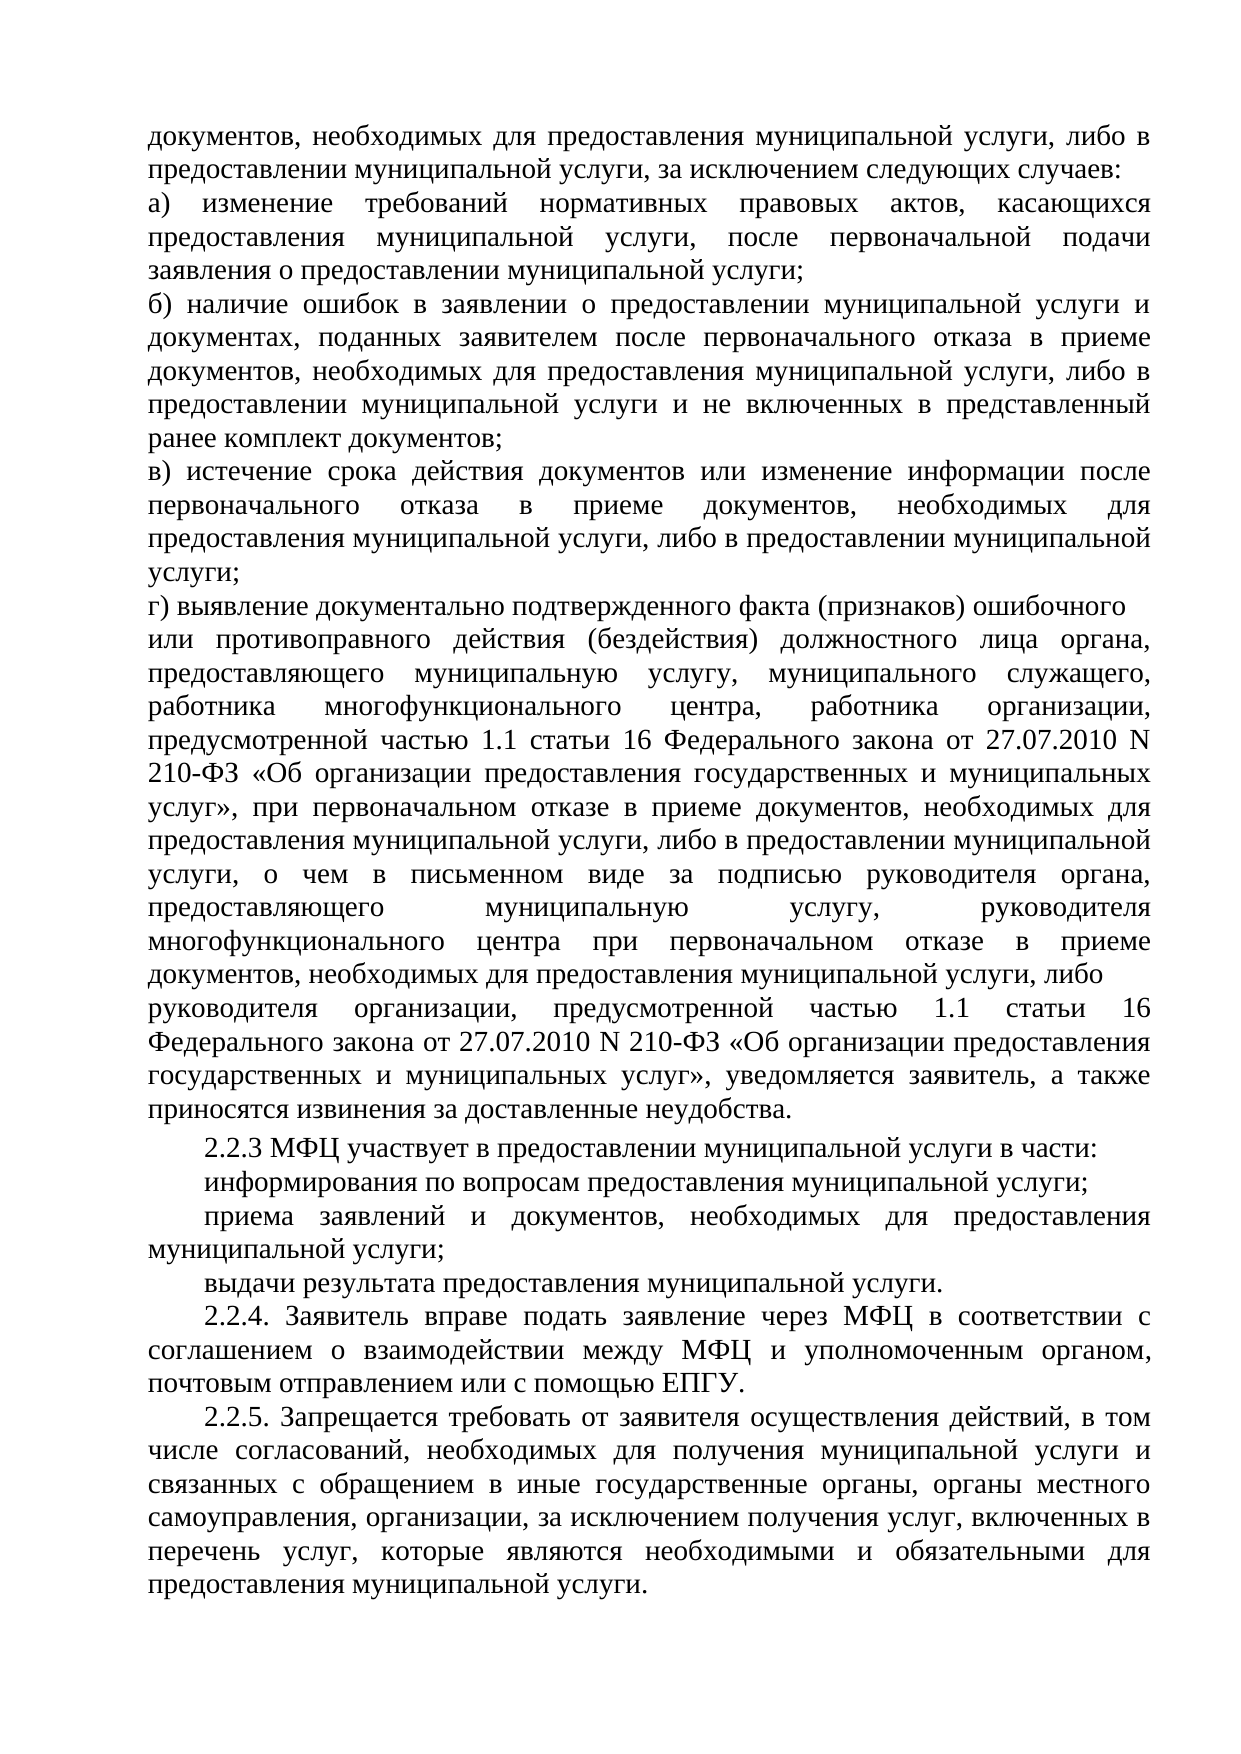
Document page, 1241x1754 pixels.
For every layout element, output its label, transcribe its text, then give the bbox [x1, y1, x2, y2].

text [148, 118, 1152, 185]
text а) изменение требований нормативных правовых актов, касающихся предоставления муниципальной услуги, после первоначальной подачи заявления о предоставлении муниципальной услуги; [148, 185, 1152, 286]
text б) наличие ошибок в заявлении о предоставлении муниципальной услуги и документах, поданных заявителем после первоначального отказа в приеме документов, необходимых для предоставления муниципальной услуги, либо в предоставлении муниципальной услуги и не включенных в представленный ранее комплект документов; [148, 286, 1152, 453]
text или противоправного действия (бездействия) должностного лица органа, предоставляющего муниципальную услугу, муниципального служащего, работника многофункционального центра, работника организации, предусмотренной частью 1.1 статьи 16 Федерального закона от 27.07.2010 N 210-ФЗ «Об организации предоставления государственных и муниципальных услуг», при первоначальном отказе в приеме документов, необходимых для предоставления муниципальной услуги, либо в предоставлении муниципальной услуги, о чем в письменном виде за подписью руководителя органа, предоставляющего муниципальную услугу, руководителя многофункционального центра при первоначальном отказе в приеме документов, необходимых для предоставления муниципальной услуги, либо [148, 621, 1152, 990]
text в) истечение срока действия документов или изменение информации после первоначального отказа в приеме документов, необходимых для предоставления муниципальной услуги, либо в предоставлении муниципальной услуги; [148, 453, 1152, 588]
text выдачи результата предоставления муниципальной услуги. [148, 1265, 1152, 1298]
text приема заявлений и документов, необходимых для предоставления муниципальной услуги; [148, 1198, 1152, 1265]
text руководителя организации, предусмотренной частью 1.1 статьи 16 Федерального закона от 27.07.2010 N 210-ФЗ «Об организации предоставления государственных и муниципальных услуг», уведомляется заявитель, а также приносятся извинения за доставленные неудобства. [148, 990, 1152, 1124]
text 2.2.3 МФЦ участвует в предоставлении муниципальной услуги в части: [148, 1131, 1152, 1164]
text г) выявление документально подтвержденного факта (признаков) ошибочного [148, 588, 1152, 621]
text 2.2.4. Заявитель вправе подать заявление через МФЦ в соответствии с соглашением о взаимодействии между МФЦ и уполномоченным органом, почтовым отправлением или с помощью ЕПГУ. [148, 1298, 1152, 1399]
text информирования по вопросам предоставления муниципальной услуги; [148, 1164, 1152, 1198]
text 2.2.5. Запрещается требовать от заявителя осуществления действий, в том числе согласований, необходимых для получения муниципальной услуги и связанных с обращением в иные государственные органы, органы местного самоуправления, организации, за исключением получения услуг, включенных в перечень услуг, которые являются необходимыми и обязательными для предоставления муниципальной услуги. [148, 1399, 1152, 1600]
